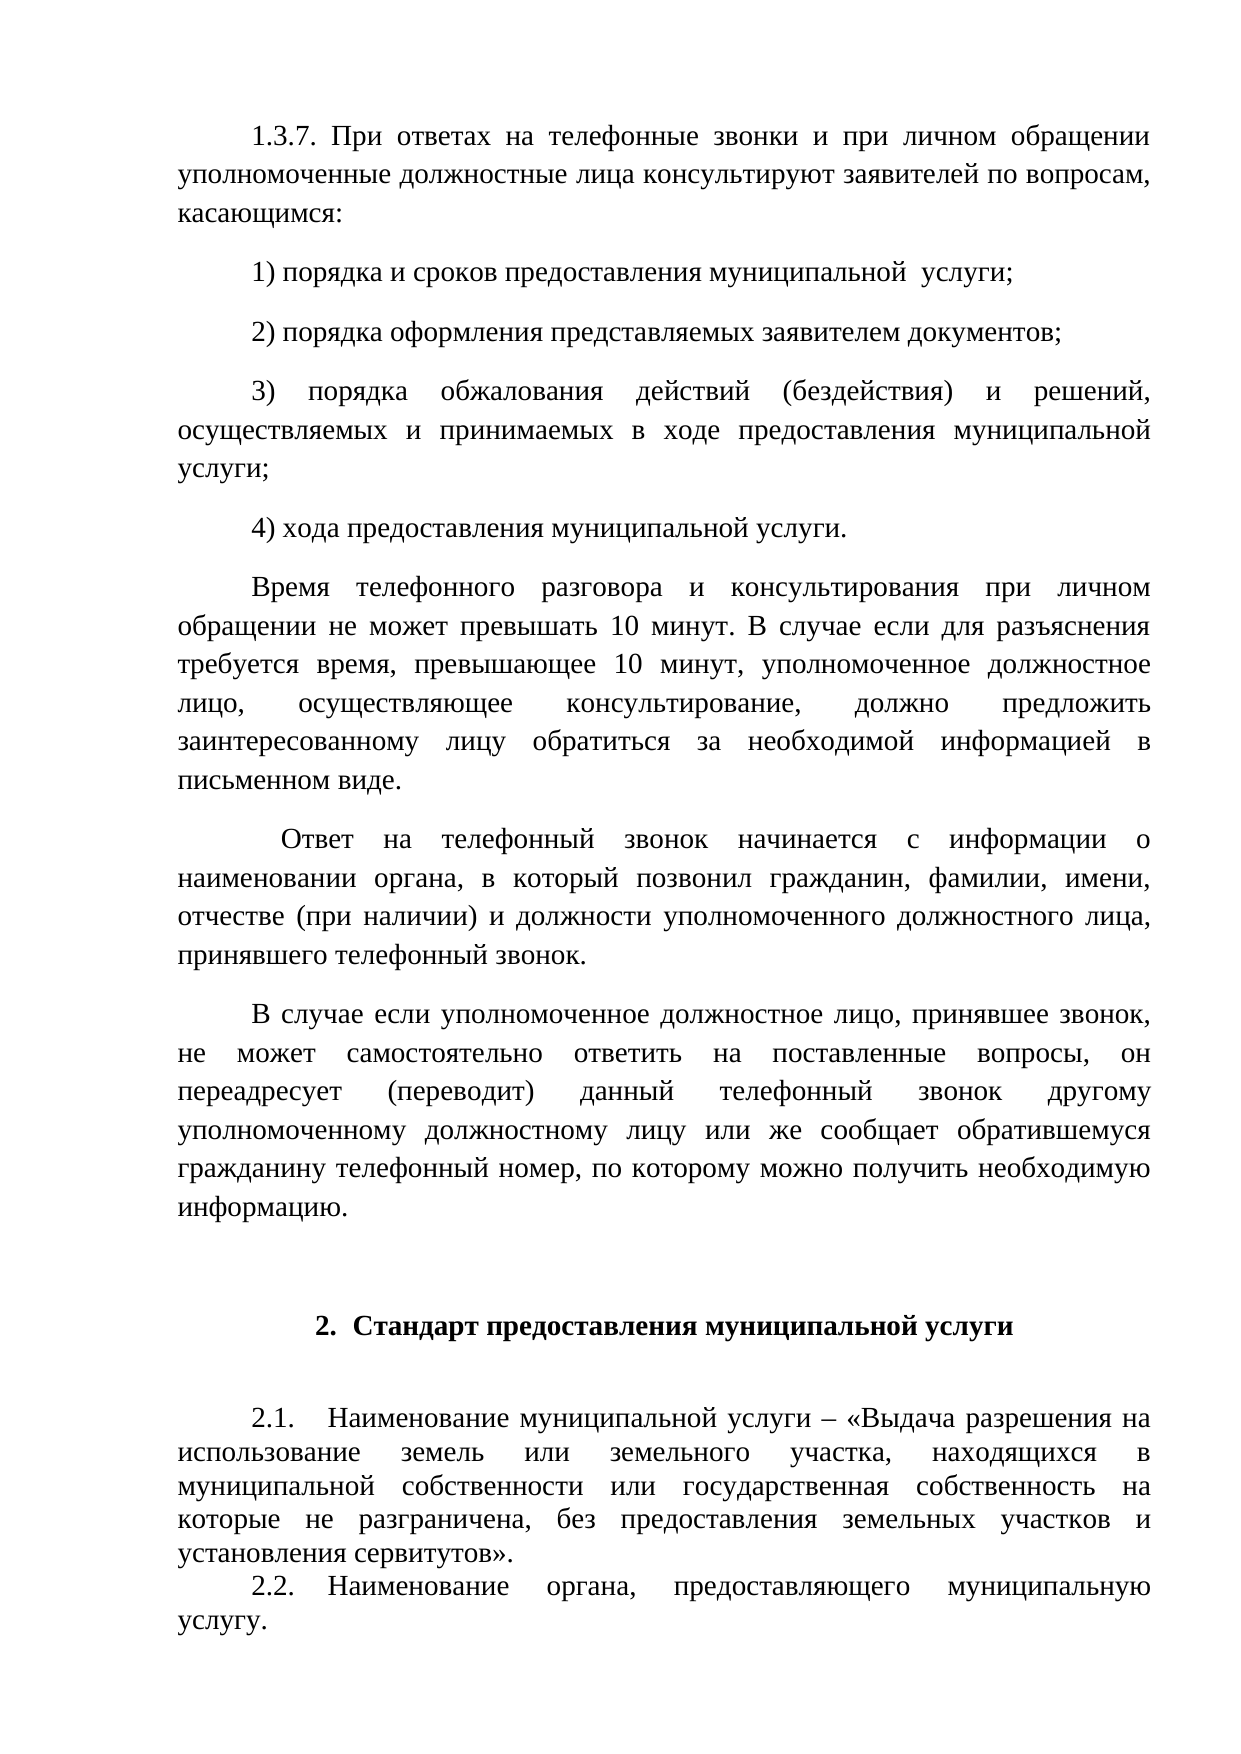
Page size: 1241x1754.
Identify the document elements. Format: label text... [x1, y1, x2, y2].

text 4) хода предоставления муниципальной услуги. [177, 510, 1152, 543]
text Время телефонного разговора и консультирования при личном обращении не может превышать 10 минут. В случае если для разъяснения требуется время, превышающее 10 минут, уполномоченное должностное лицо, осуществляющее консультирование, должно предложить заинтересованному лицу обратиться за необходимой информацией в письменном виде. [177, 569, 1152, 795]
text Ответ на телефонный звонок начинается с информации о наименовании органа, в который позвонил гражданин, фамилии, имени, отчестве (при наличии) и должности уполномоченного должностного лица, принявшего телефонный звонок. [177, 821, 1152, 970]
text 1) порядка и сроков предоставления муниципальной услуги; [177, 254, 1152, 288]
list Наименование муниципальной услуги – «Выдача разрешения на использование земель или земельного участка, находящихся в муниципальной собственности или государственная собственность на которые не разграничена, без предоставления земельных участков и установления сервитутов». [177, 1401, 1152, 1568]
text 1.3.7. При ответах на телефонные звонки и при личном обращении уполномоченные должностные лица консультируют заявителей по вопросам, касающимся: [177, 118, 1152, 229]
list Стандарт предоставления муниципальной услуги [177, 1308, 1152, 1341]
list Наименование органа, предоставляющего муниципальную услугу. [177, 1568, 1152, 1635]
text В случае если уполномоченное должностное лицо, принявшее звонок, не может самостоятельно ответить на поставленные вопросы, он переадресует (переводит) данный телефонный звонок другому уполномоченному должностному лицу или же сообщает обратившемуся гражданину телефонный номер, по которому можно получить необходимую информацию. [177, 996, 1152, 1222]
text 2) порядка оформления представляемых заявителем документов; [177, 314, 1152, 347]
text 3) порядка обжалования действий (бездействия) и решений, осуществляемых и принимаемых в ходе предоставления муниципальной услуги; [177, 373, 1152, 484]
